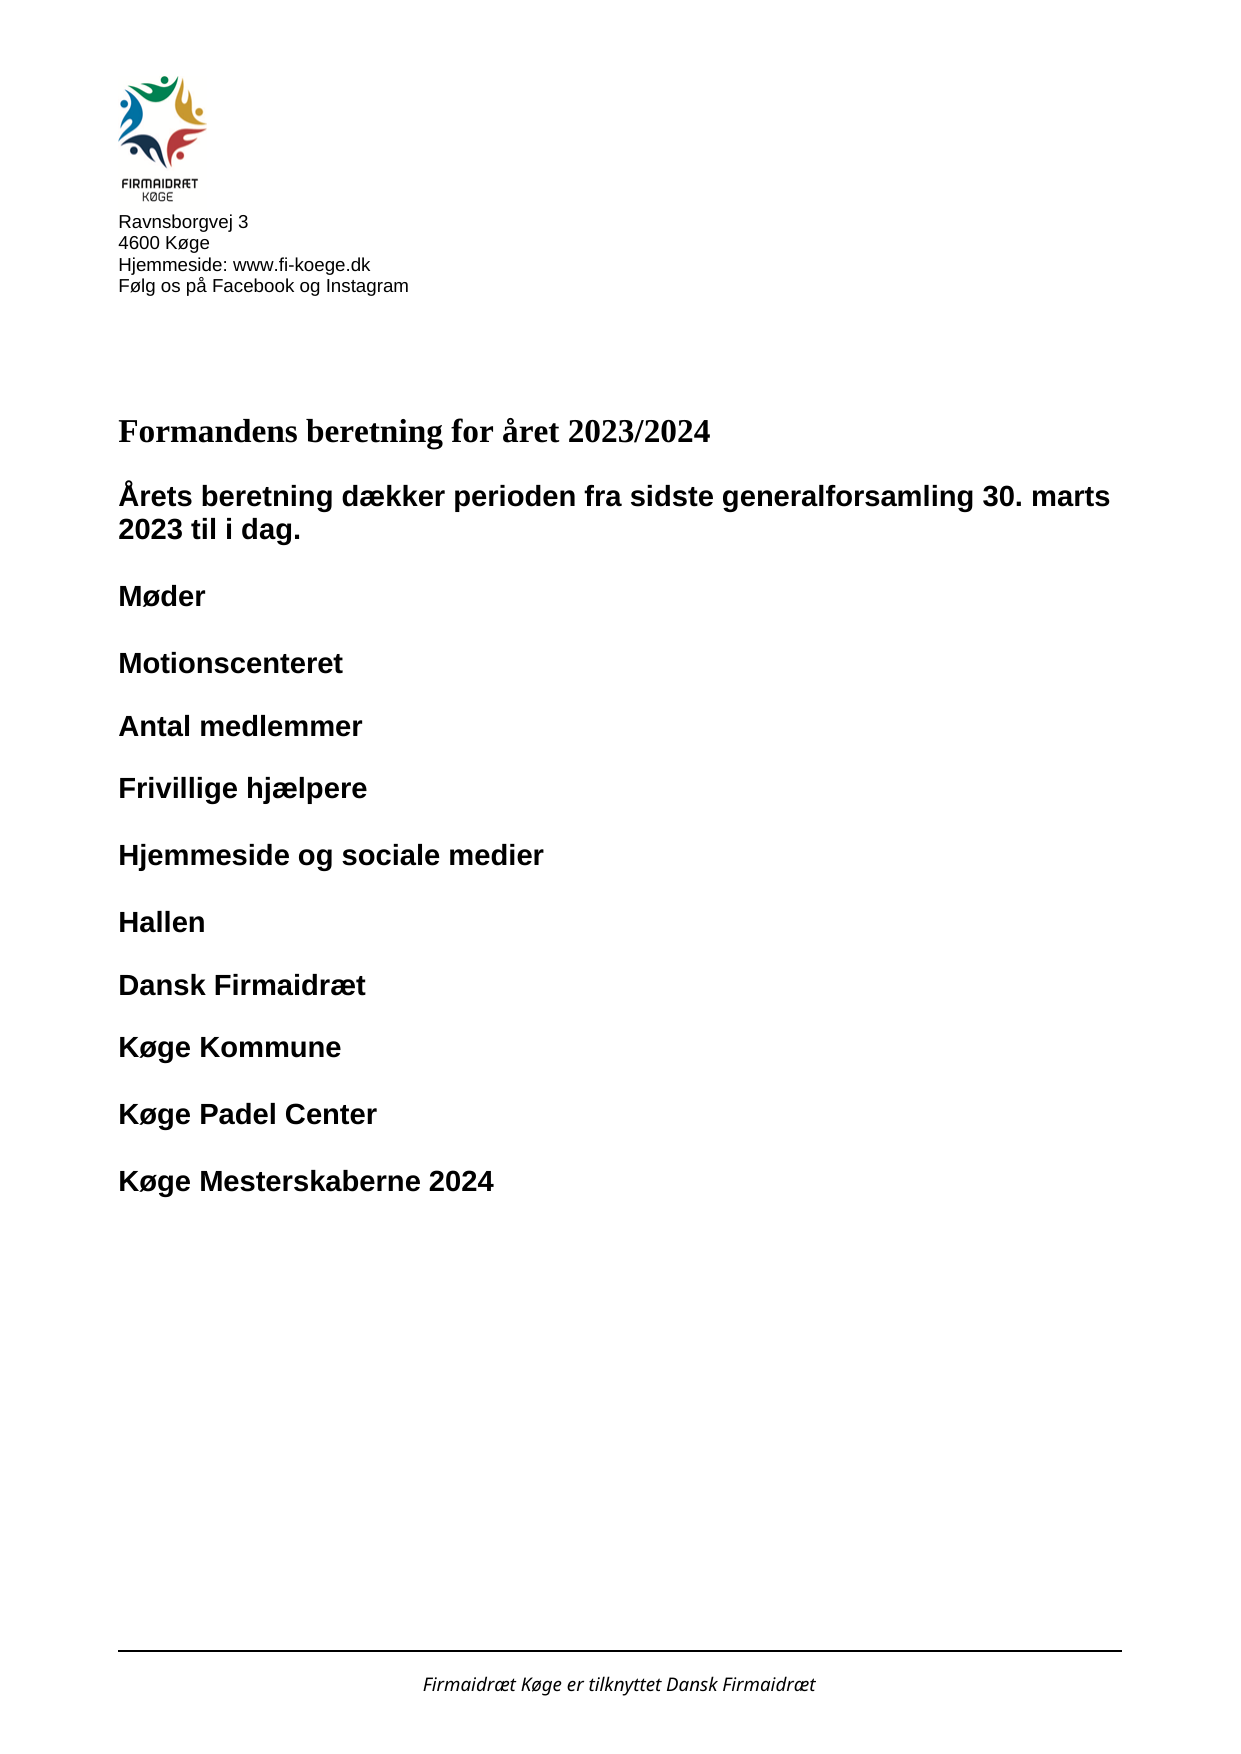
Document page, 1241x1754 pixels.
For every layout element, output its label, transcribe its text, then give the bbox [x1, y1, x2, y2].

picture [118, 76, 207, 211]
text Køge Padel Center [118, 1097, 1122, 1131]
text Frivillige hjælpere [118, 771, 1122, 805]
text Køge Mesterskaberne 2024 [118, 1164, 1122, 1198]
text Antal medlemmer [118, 709, 1122, 742]
text Motionscenteret [118, 647, 1122, 680]
text Hjemmeside og sociale medier [118, 838, 1122, 872]
text Dansk Firmaidræt [118, 968, 1122, 1001]
text Møder [118, 579, 1122, 613]
text Køge Kommune [118, 1030, 1122, 1063]
text Formandens beretning for året 2023/2024 [118, 412, 1122, 450]
text Årets beretning dækker perioden fra sidste generalforsamling 30. marts 2023 til i dag. [118, 479, 1122, 546]
text Hallen [118, 905, 1122, 939]
